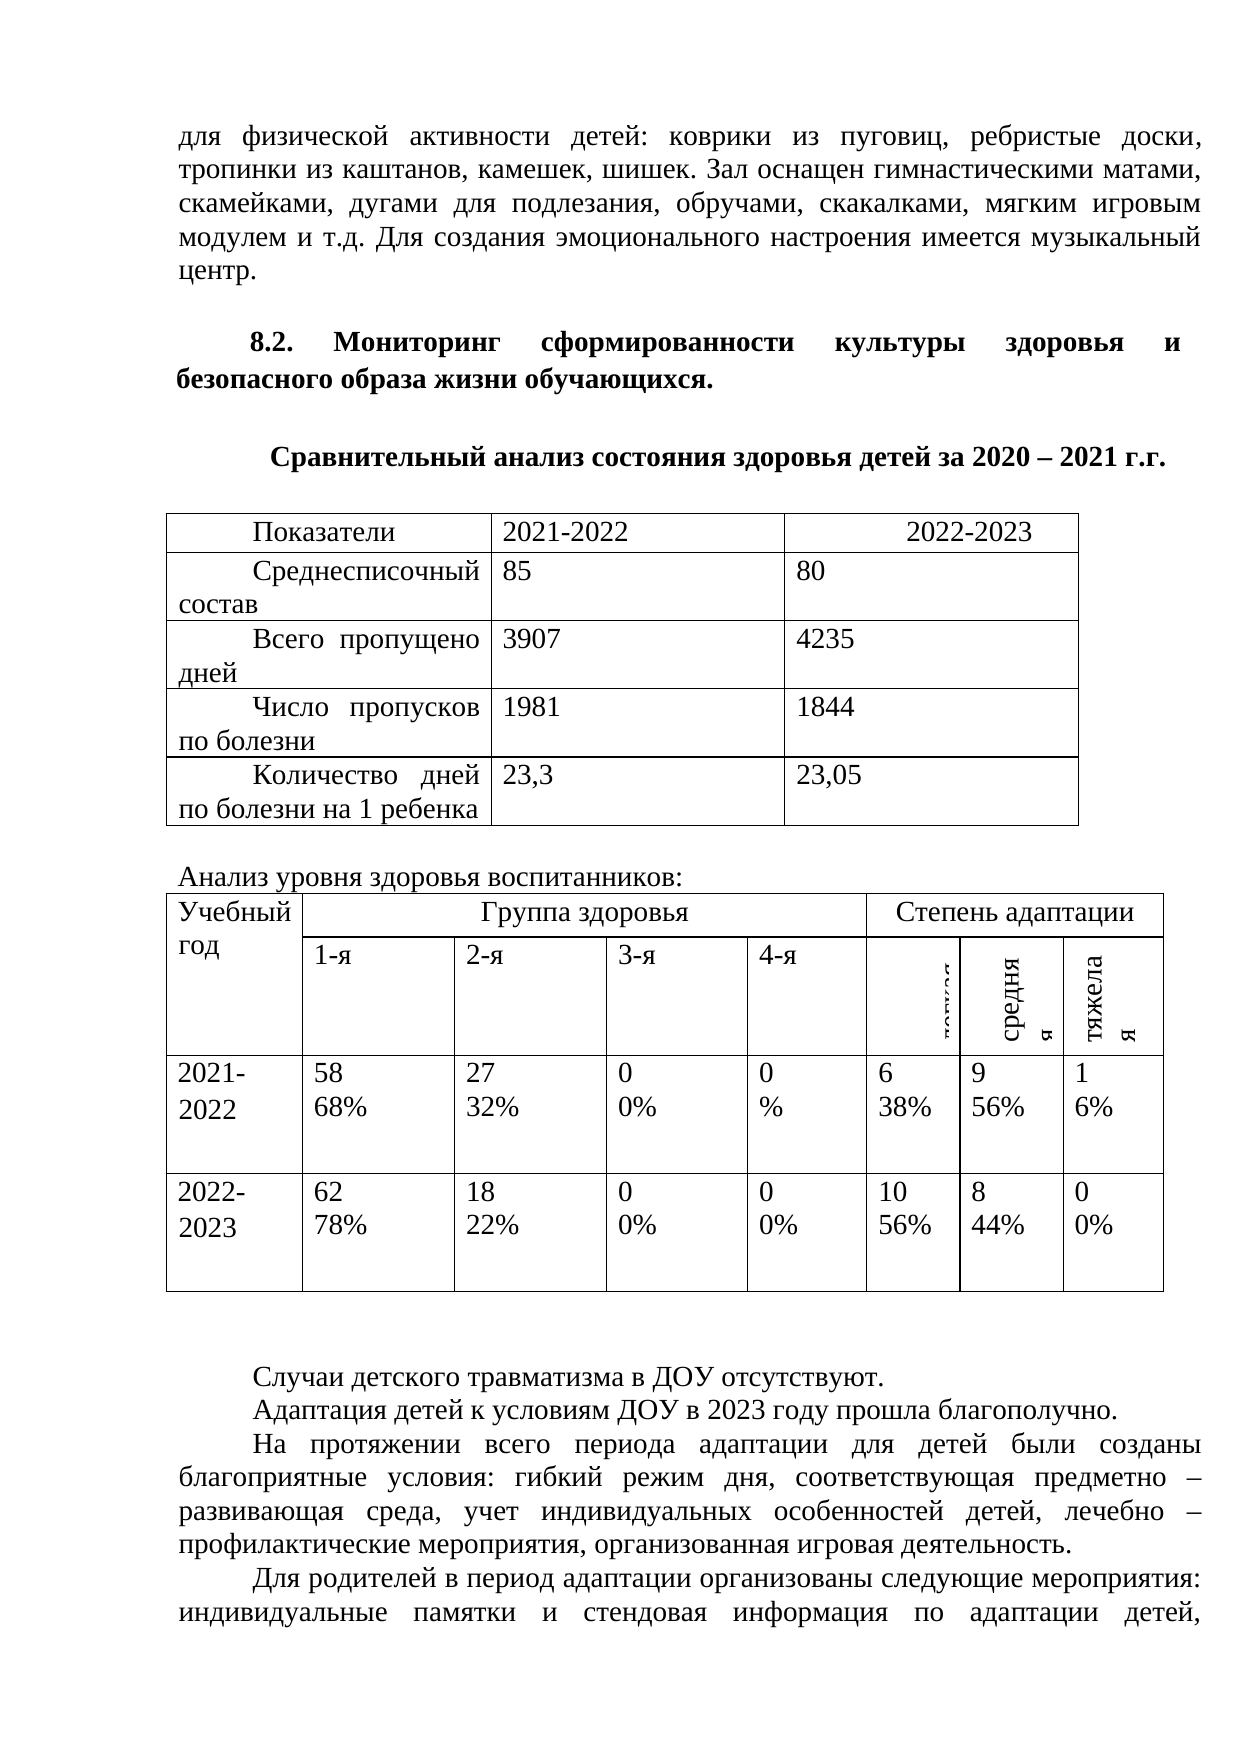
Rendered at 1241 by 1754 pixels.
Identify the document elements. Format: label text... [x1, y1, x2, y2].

table_cell 18 22% [455, 1174, 606, 1291]
table_cell средняя [961, 938, 1063, 1054]
table_cell 4235 [785, 621, 1078, 688]
table_cell Количество дней по болезни на 1 ребенка [167, 758, 491, 824]
table_cell легкая [867, 938, 959, 1054]
text Случаи детского травматизма в ДОУ отсутствуют. [178, 1359, 1202, 1392]
table_cell тяжелая [1064, 938, 1163, 1054]
text 8.2. Мониторинг сформированности культуры здоровья и безопасного образа жизни обучающихся. [176, 324, 1182, 394]
table_cell 62 78% [303, 1174, 454, 1291]
table_cell 0 0% [607, 1174, 747, 1291]
text Адаптация детей к условиям ДОУ в 2023 году прошла благополучно. [178, 1392, 1202, 1426]
table_cell 10 56% [867, 1174, 959, 1291]
table_header Группа здоровья [303, 894, 866, 936]
table_header 2022-2023 [785, 514, 1078, 552]
text Анализ уровня здоровья воспитанников: [177, 859, 1202, 893]
table_cell 85 [492, 553, 784, 620]
table_header Степень адаптации [867, 894, 1163, 936]
table_cell 9 56% [961, 1056, 1063, 1173]
table_cell 58 68% [303, 1056, 454, 1173]
table_cell 23,3 [492, 758, 784, 824]
table_cell 1-я [303, 938, 454, 1054]
table_cell 0 0% [607, 1056, 747, 1173]
table_cell 3907 [492, 621, 784, 688]
table_cell 4-я [748, 938, 866, 1054]
table_cell Число пропусков по болезни [167, 689, 491, 756]
table_cell 2021-2022 [167, 1056, 302, 1173]
table_cell 27 32% [455, 1056, 606, 1173]
table_cell 0 0% [748, 1174, 866, 1291]
table_cell Среднесписочный состав [167, 553, 491, 620]
table_cell 80 [785, 553, 1078, 620]
table_cell 1844 [785, 689, 1078, 756]
table_cell 6 38% [867, 1056, 959, 1173]
table_header Учебный год [167, 894, 302, 1054]
table_header Показатели [167, 514, 491, 552]
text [178, 118, 1202, 286]
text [178, 1560, 1202, 1627]
table_cell 2022- 2023 [167, 1174, 302, 1291]
table_cell 1 6% [1064, 1056, 1163, 1173]
text На протяжении всего периода адаптации для детей были созданы благоприятные условия: гибкий режим дня, соответствующая предметно – развивающая среда, учет индивидуальных особенностей детей, лечебно – профилактические мероприятия, организованная игровая деятельность. [178, 1426, 1202, 1560]
table_cell 23,05 [785, 758, 1078, 824]
table_cell 2-я [455, 938, 606, 1054]
table_cell Всего пропущено дней [167, 621, 491, 688]
table_cell 0 % [748, 1056, 866, 1173]
table_cell 1981 [492, 689, 784, 756]
text Сравнительный анализ состояния здоровья детей за 2020 – 2021 г.г. [177, 439, 1166, 473]
table_cell 0 0% [1064, 1174, 1163, 1291]
table_header 2021-2022 [492, 514, 784, 552]
table_cell 8 44% [961, 1174, 1063, 1291]
table_cell 3-я [607, 938, 747, 1054]
